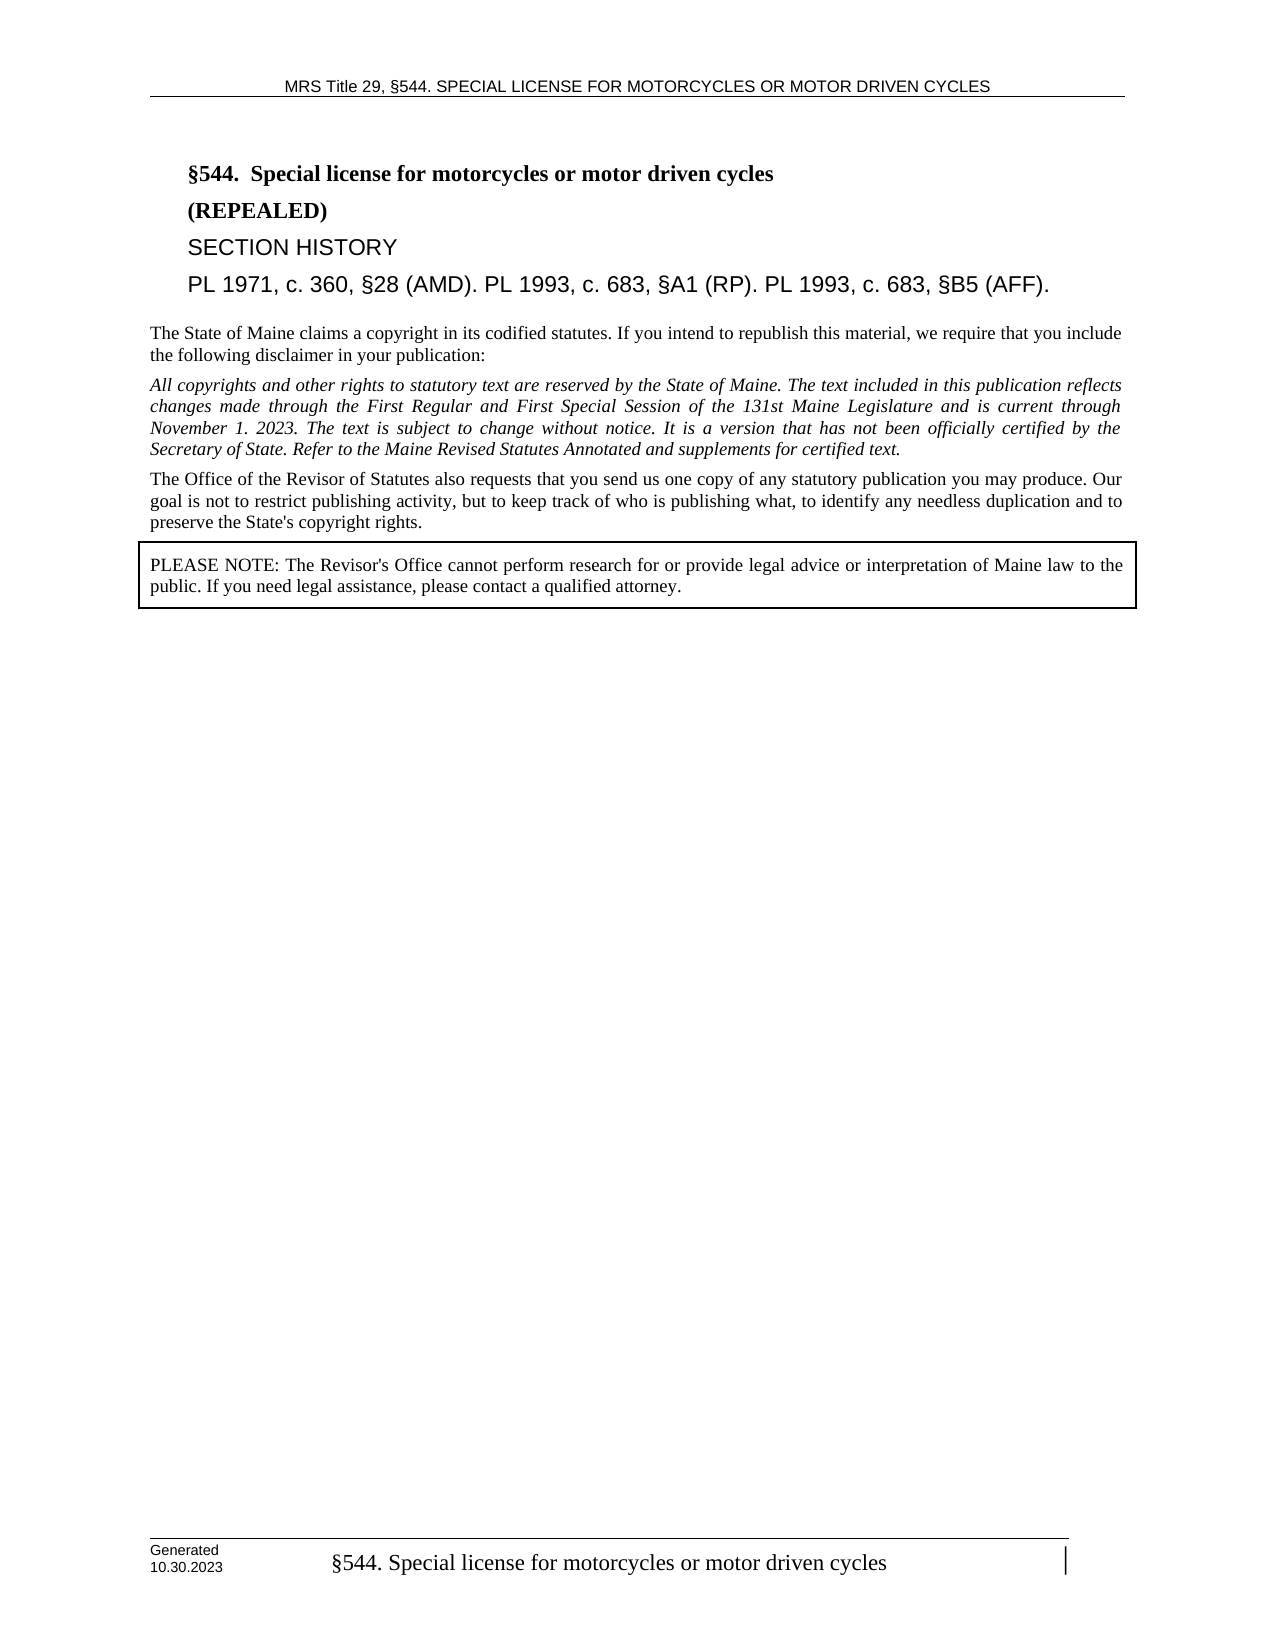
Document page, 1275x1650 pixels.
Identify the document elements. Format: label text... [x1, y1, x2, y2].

text (REPEALED) [187, 197, 1125, 223]
text All copyrights and other rights to statutory text are reserved by the State of Maine. The text included in this publication reflects changes made through the First Regular and First Special Session of the 131st Maine Legislature and is current through November 1. 2023 . The text is subject to change without notice. It is a version that has not been officially certified by the Secretary of State. Refer to the Maine Revised Statutes Annotated and supplements for certified text. [150, 373, 1125, 460]
text §544. Special license for motorcycles or motor driven cycles [187, 160, 1125, 187]
text SECTION HISTORY [187, 234, 1125, 260]
text PL 1971, c. 360, §28 (AMD). PL 1993, c. 683, §A1 (RP). PL 1993, c. 683, §B5 (AFF). [187, 271, 1125, 297]
text PLEASE NOTE: The Revisor's Office cannot perform research for or provide legal advice or interpretation of Maine law to the public. If you need legal assistance, please contact a qualified attorney. [140, 543, 1135, 607]
text The State of Maine claims a copyright in its codified statutes. If you intend to republish this material, we require that you include the following disclaimer in your publication: [150, 322, 1125, 365]
text The Office of the Revisor of Statutes also requests that you send us one copy of any statutory publication you may produce. Our goal is not to restrict publishing activity, but to keep track of who is publishing what, to identify any needless duplication and to preserve the State's copyright rights. [150, 468, 1125, 533]
